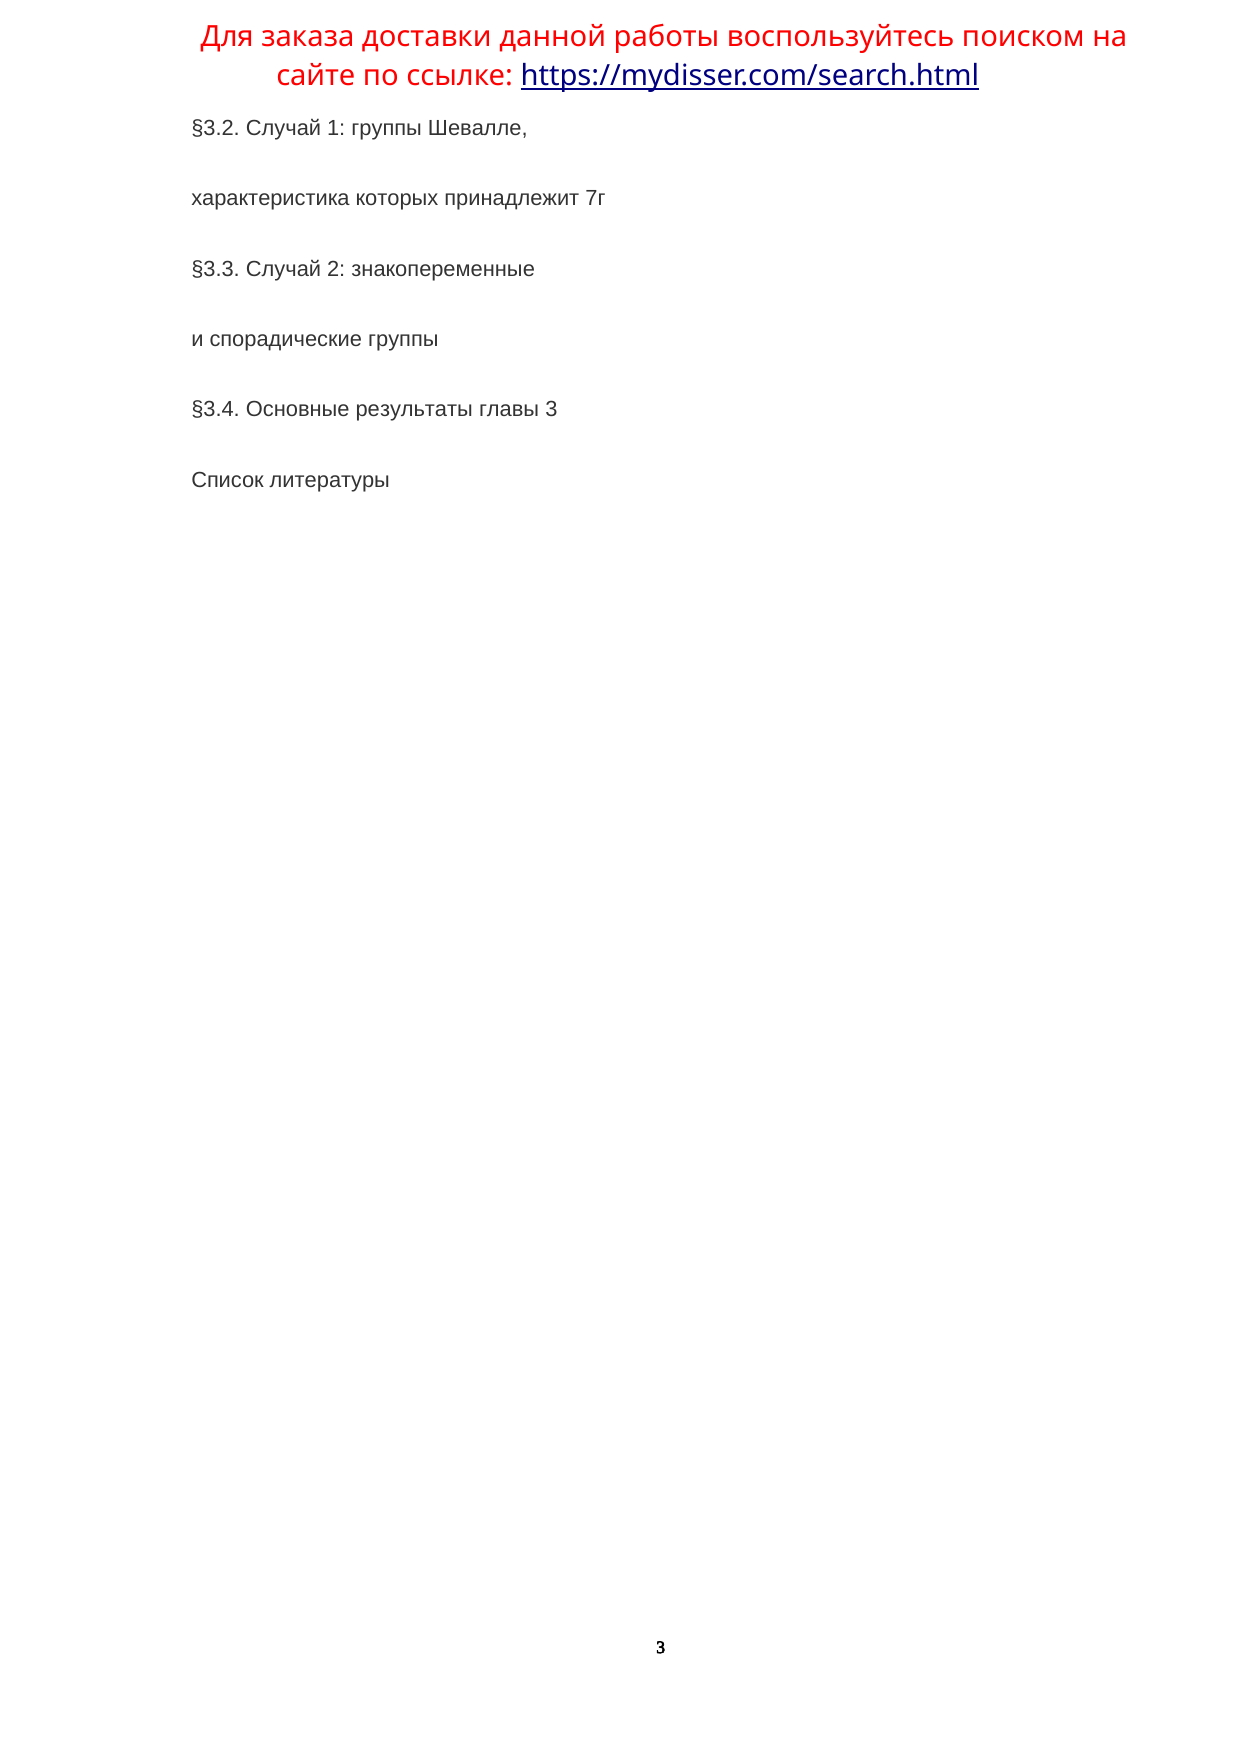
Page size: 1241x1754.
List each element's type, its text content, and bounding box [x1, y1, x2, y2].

text характеристика которых принадлежит 7г [103, 185, 1152, 211]
text Список литературы [103, 467, 1152, 492]
text §3.2. Случай 1: группы Шевалле, [103, 115, 1152, 140]
text §3.4. Основные результаты главы 3 [103, 396, 1152, 421]
text §3.3. Случай 2: знакопеременные [103, 256, 1152, 281]
text и спорадические группы [103, 326, 1152, 351]
